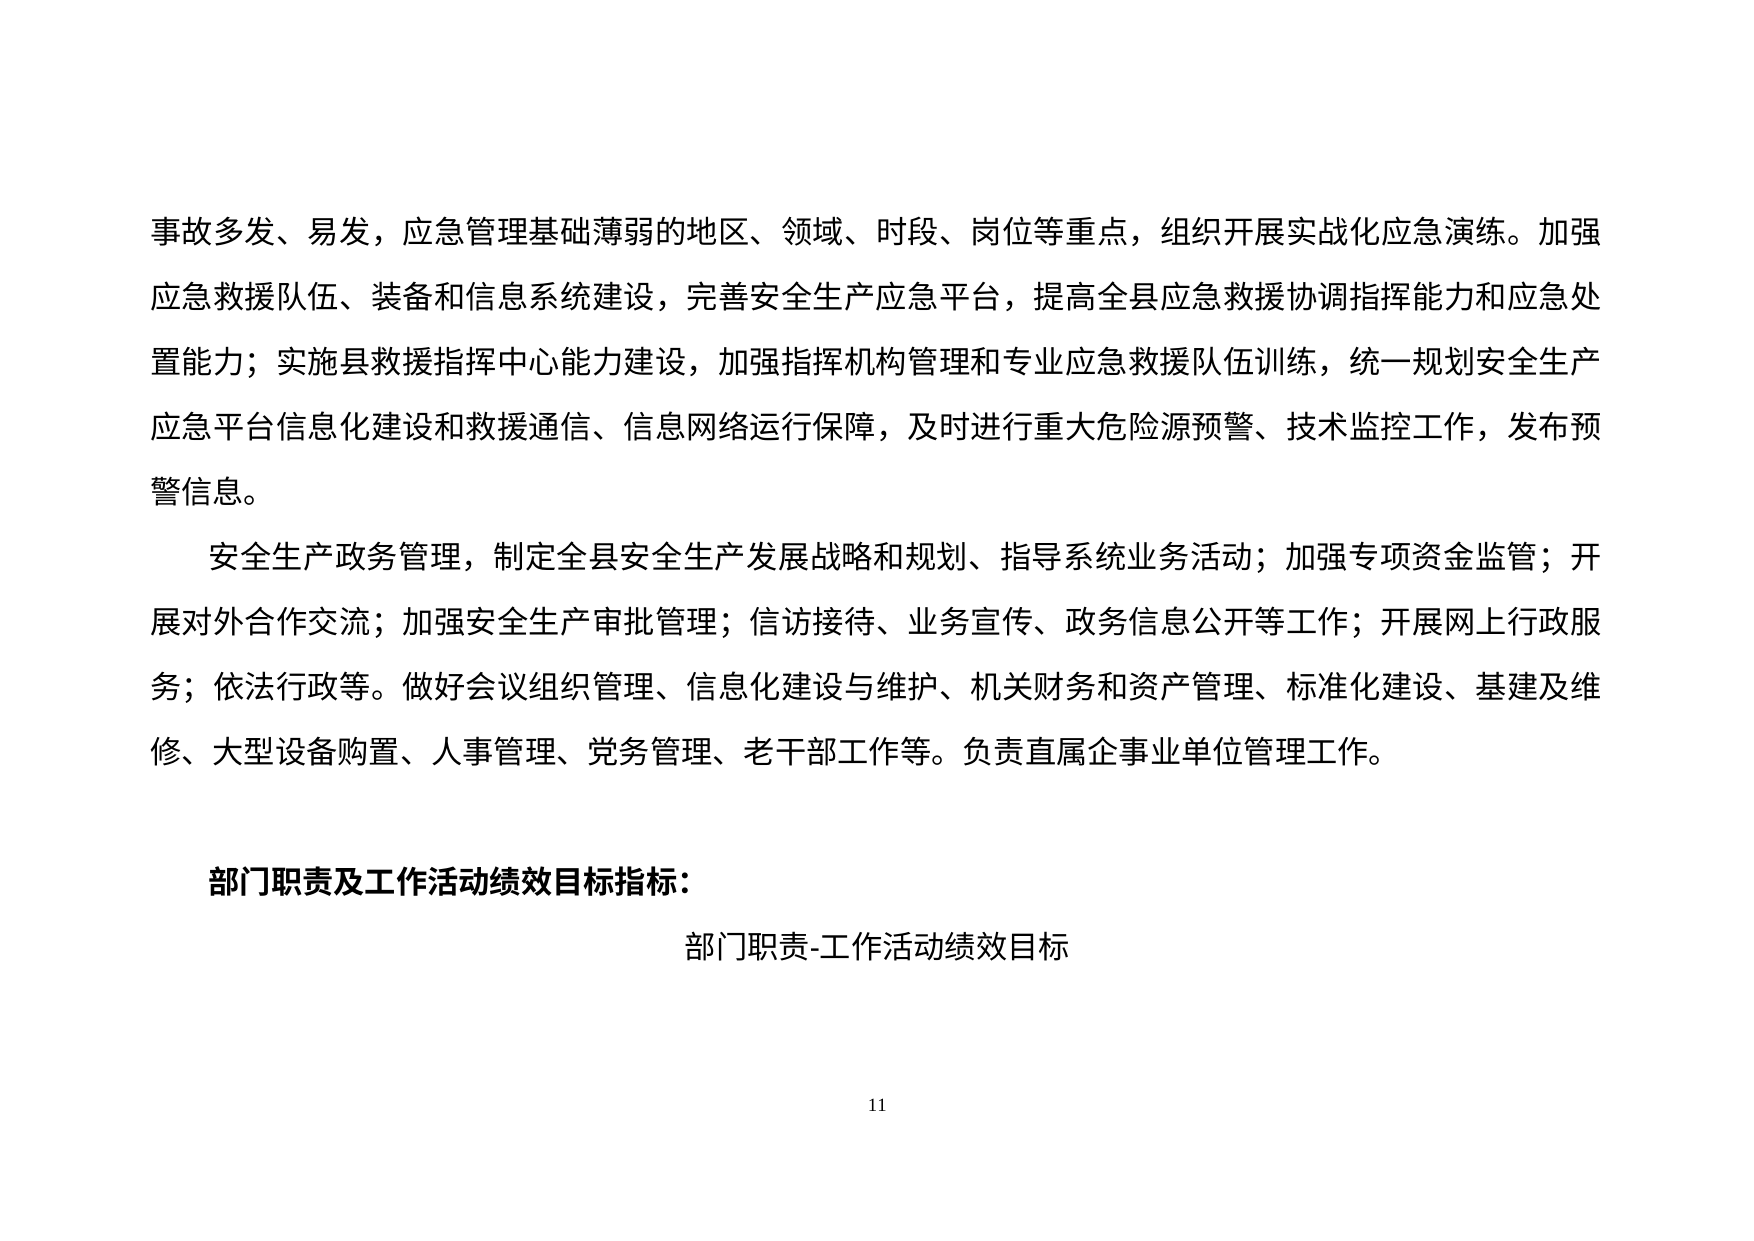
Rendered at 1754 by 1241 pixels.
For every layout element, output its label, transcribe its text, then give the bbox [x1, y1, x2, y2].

text 部门职责-工作活动绩效目标 [150, 913, 1604, 978]
text 安全生产政务管理，制定全县安全生产发展战略和规划、指导系统业务活动；加强专项资金监管；开展对外合作交流；加强安全生产审批管理；信访接待、业务宣传、政务信息公开等工作；开展网上行政服务；依法行政等。做好会议组织管理、信息化建设与维护、机关财务和资产管理、标准化建设、基建及维修、大型设备购置、人事管理、党务管理、老干部工作等。负责直属企事业单位管理工作。 [150, 523, 1604, 783]
text 部门职责及工作活动绩效目标指标： [150, 848, 1604, 913]
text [150, 198, 1604, 523]
